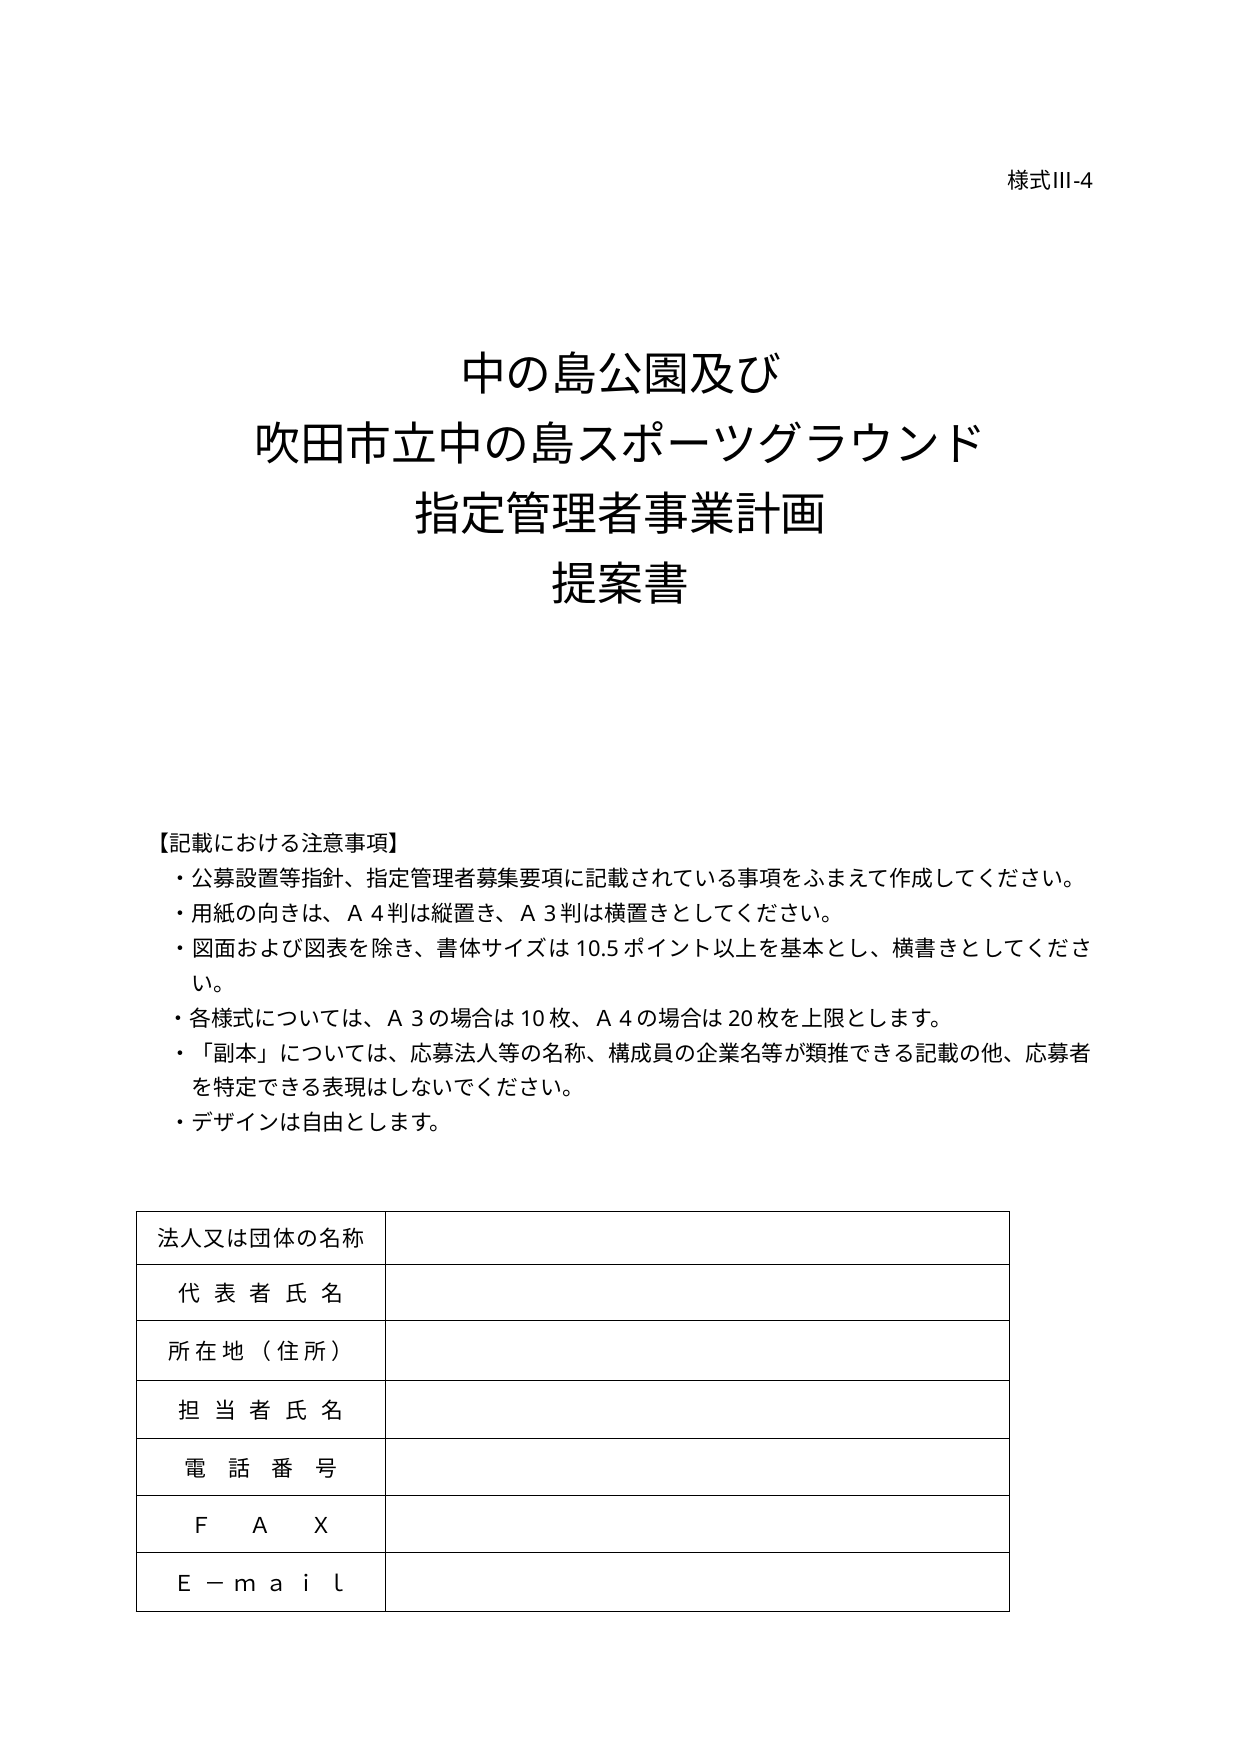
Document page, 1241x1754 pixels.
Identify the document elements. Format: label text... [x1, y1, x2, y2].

table_cell [386, 1496, 1009, 1552]
table_cell ＦＡＸ [137, 1496, 385, 1552]
text ・図面および図表を除き、書体サイズは10.5ポイント以上を基本とし、横書きとしてください。 [169, 929, 1092, 999]
table_cell 担当者氏名 [137, 1381, 385, 1438]
table_cell 電話番号 [137, 1439, 385, 1495]
table_cell [386, 1265, 1009, 1320]
table_cell [386, 1321, 1009, 1380]
text 【記載における注意事項】 [148, 824, 1092, 859]
text ・用紙の向きは、Ａ4判は縦置き、Ａ3判は横置きとしてください。 [148, 894, 1092, 929]
table_cell [386, 1553, 1009, 1611]
text 指定管理者事業計画 [148, 476, 1092, 545]
text ・デザインは自由とします。 [169, 1104, 1092, 1139]
table_cell 所在地（住所） [137, 1321, 385, 1380]
text 様式Ⅲ-4 [148, 162, 1092, 196]
text 提案書 [148, 545, 1092, 615]
table_cell [386, 1381, 1009, 1438]
table_header 法人又は団体の名称 [137, 1212, 385, 1264]
table_cell 代表者氏名 [137, 1265, 385, 1320]
text ・各様式については、Ａ3の場合は10枚、Ａ4の場合は20枚を上限とします。 [167, 999, 1092, 1034]
table_cell [386, 1439, 1009, 1495]
text ・「副本」については、応募法人等の名称、構成員の企業名等が類推できる記載の他、応募者を特定できる表現はしないでください。 [169, 1034, 1092, 1104]
text 吹田市立中の島スポーツグラウンド [148, 406, 1092, 476]
table_header [386, 1212, 1009, 1264]
text 中の島公園及び [148, 336, 1092, 406]
table_cell Ｅ－ｍａｉｌ [137, 1553, 385, 1611]
text ・公募設置等指針、指定管理者募集要項に記載されている事項をふまえて作成してください。 [148, 859, 1092, 894]
